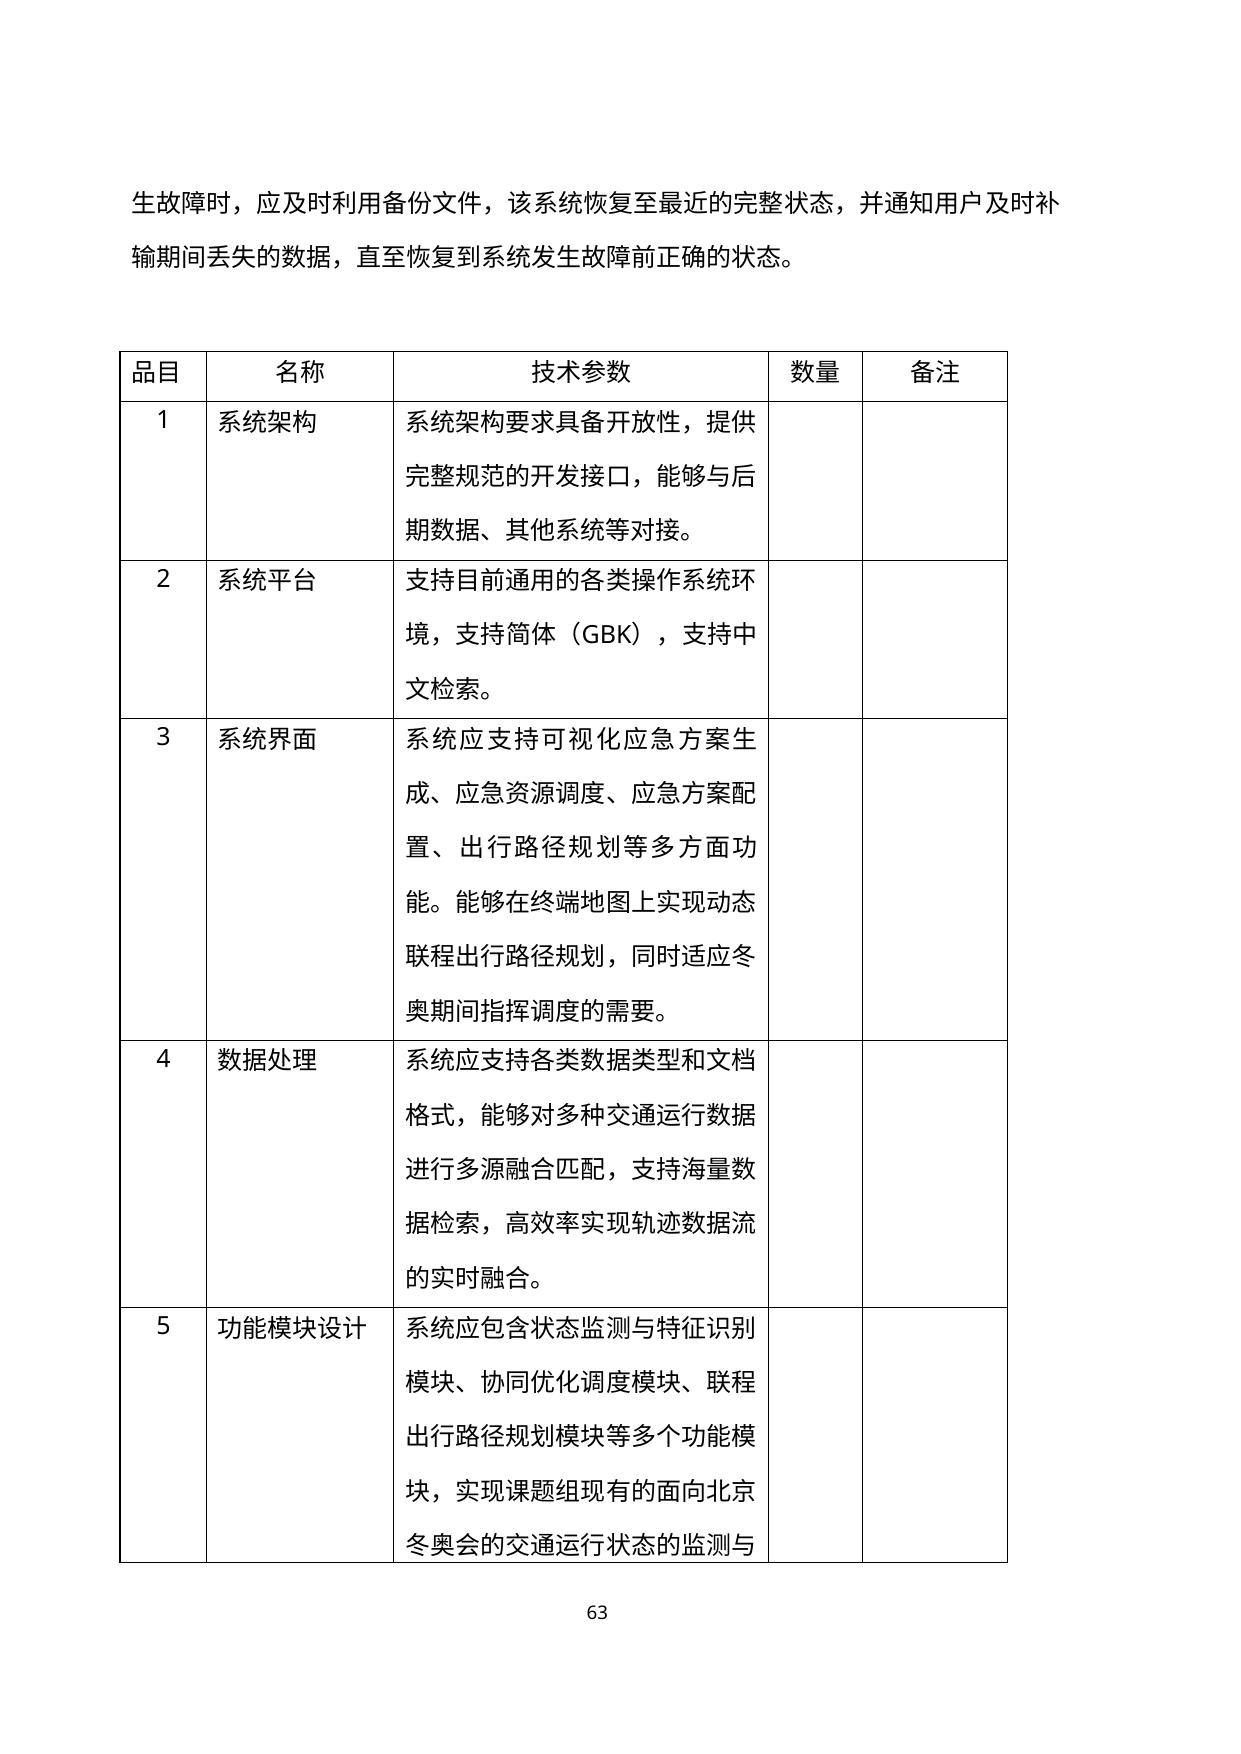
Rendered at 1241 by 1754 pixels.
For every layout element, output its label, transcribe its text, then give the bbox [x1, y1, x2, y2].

table_cell 系统应支持各类数据类型和文档格式，能够对多种交通运行数据进行多源融合匹配，支持海量数据检索，高效率实现轨迹数据流的实时融合。 [394, 1041, 768, 1307]
table_cell [769, 1308, 862, 1562]
table_cell [863, 1041, 1007, 1307]
table_header 技术参数 [394, 352, 768, 401]
table_header 备注 [863, 352, 1007, 401]
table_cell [394, 1308, 768, 1562]
table_cell 系统应支持可视化应急方案生成、应急资源调度、应急方案配置、出行路径规划等多方面功能。能够在终端地图上实现动态联程出行路径规划，同时适应冬奥期间指挥调度的需要。 [394, 719, 768, 1040]
table_cell 系统平台 [207, 561, 393, 718]
table_header 名称 [207, 352, 393, 401]
table_cell [769, 1041, 862, 1307]
table_cell 系统界面 [207, 719, 393, 1040]
table_cell [769, 561, 862, 718]
table_header 品目 [121, 352, 206, 401]
table_cell 4 [121, 1041, 206, 1307]
table_cell 2 [121, 561, 206, 718]
table_cell 系统架构要求具备开放性，提供完整规范的开发接口，能够与后期数据、其他系统等对接。 [394, 402, 768, 559]
table_cell 5 [121, 1308, 206, 1562]
table_cell [863, 719, 1007, 1040]
table_header 数量 [769, 352, 862, 401]
table_cell 3 [121, 719, 206, 1040]
table_cell [863, 561, 1007, 718]
table_cell 数据处理 [207, 1041, 393, 1307]
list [131, 183, 1063, 274]
table_cell 功能模块设计 [207, 1308, 393, 1562]
table_cell [769, 719, 862, 1040]
table_cell [769, 402, 862, 559]
table_cell 1 [121, 402, 206, 559]
table_cell 系统架构 [207, 402, 393, 559]
table_cell [863, 1308, 1007, 1562]
table_cell [863, 402, 1007, 559]
table_cell 支持目前通用的各类操作系统环境，支持简体（GBK），支持中文检索。 [394, 561, 768, 718]
